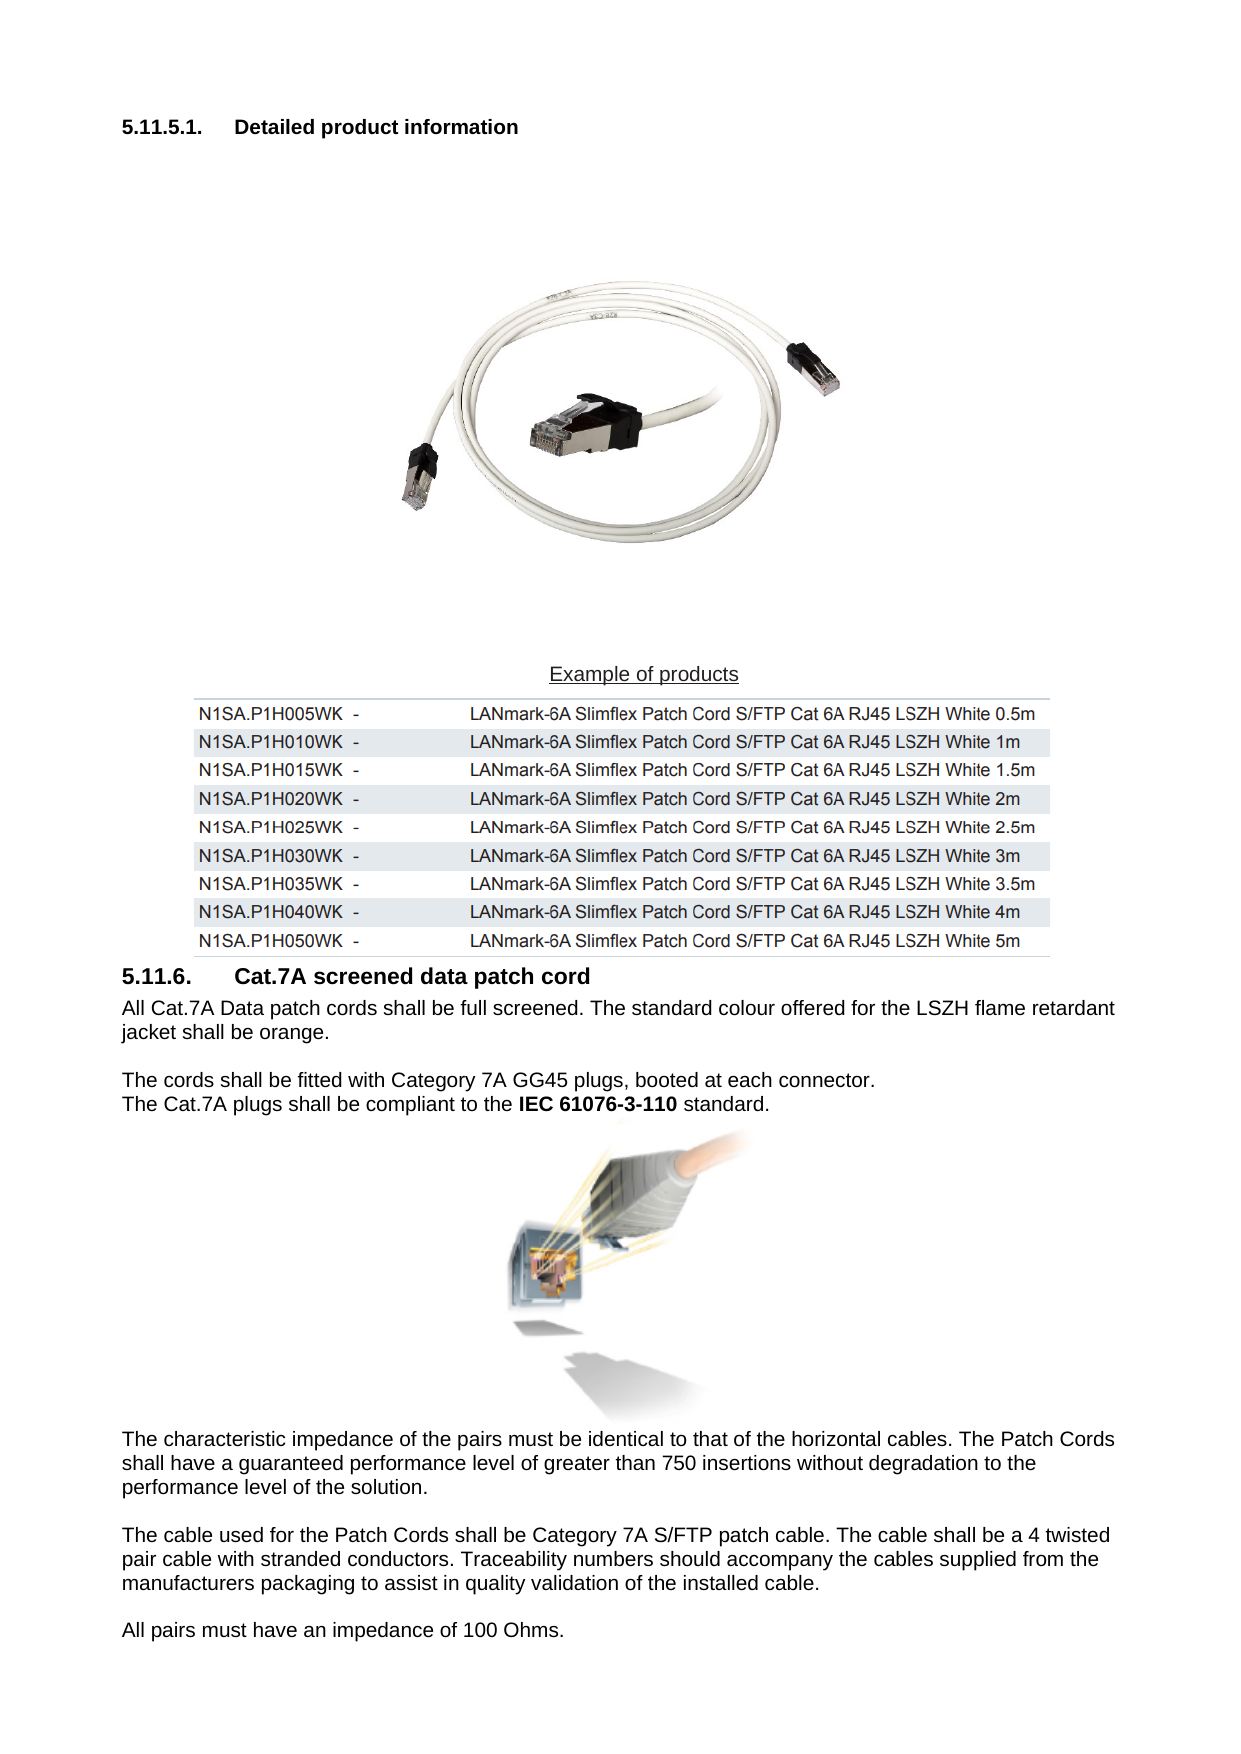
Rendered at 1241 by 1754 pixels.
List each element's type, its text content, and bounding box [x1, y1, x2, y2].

text Example of products [166, 662, 1122, 686]
text The cords shall be fitted with Category 7A GG45 plugs, booted at each connector. [122, 1068, 1122, 1092]
text All pairs must have an impedance of 100 Ohms. [122, 1618, 1122, 1642]
text The cable used for the Patch Cords shall be Category 7A S/FTP patch cable. The cable shall be a 4 twisted pair cable with stranded conductors. Traceability numbers should accompany the cables supplied from the manufacturers packaging to assist in quality validation of the installed cable. [122, 1522, 1122, 1594]
text All Cat.7A Data patch cords shall be full screened. The standard colour offered for the LSZH flame retardant jacket shall be orange. [122, 996, 1122, 1044]
text The characteristic impedance of the pairs must be identical to that of the horizontal cables. The Patch Cords shall have a guaranteed performance level of greater than 750 insertions without degradation to the performance level of the solution. [122, 1427, 1122, 1498]
picture [193, 698, 1050, 957]
picture [478, 1115, 765, 1427]
picture [377, 174, 867, 638]
text The Cat.7A plugs shall be compliant to the IEC 61076-3-110 standard. [122, 1092, 1122, 1116]
subtitle Cat.7A screened data patch cord [122, 963, 1122, 989]
subtitle Detailed product information [122, 115, 1122, 139]
